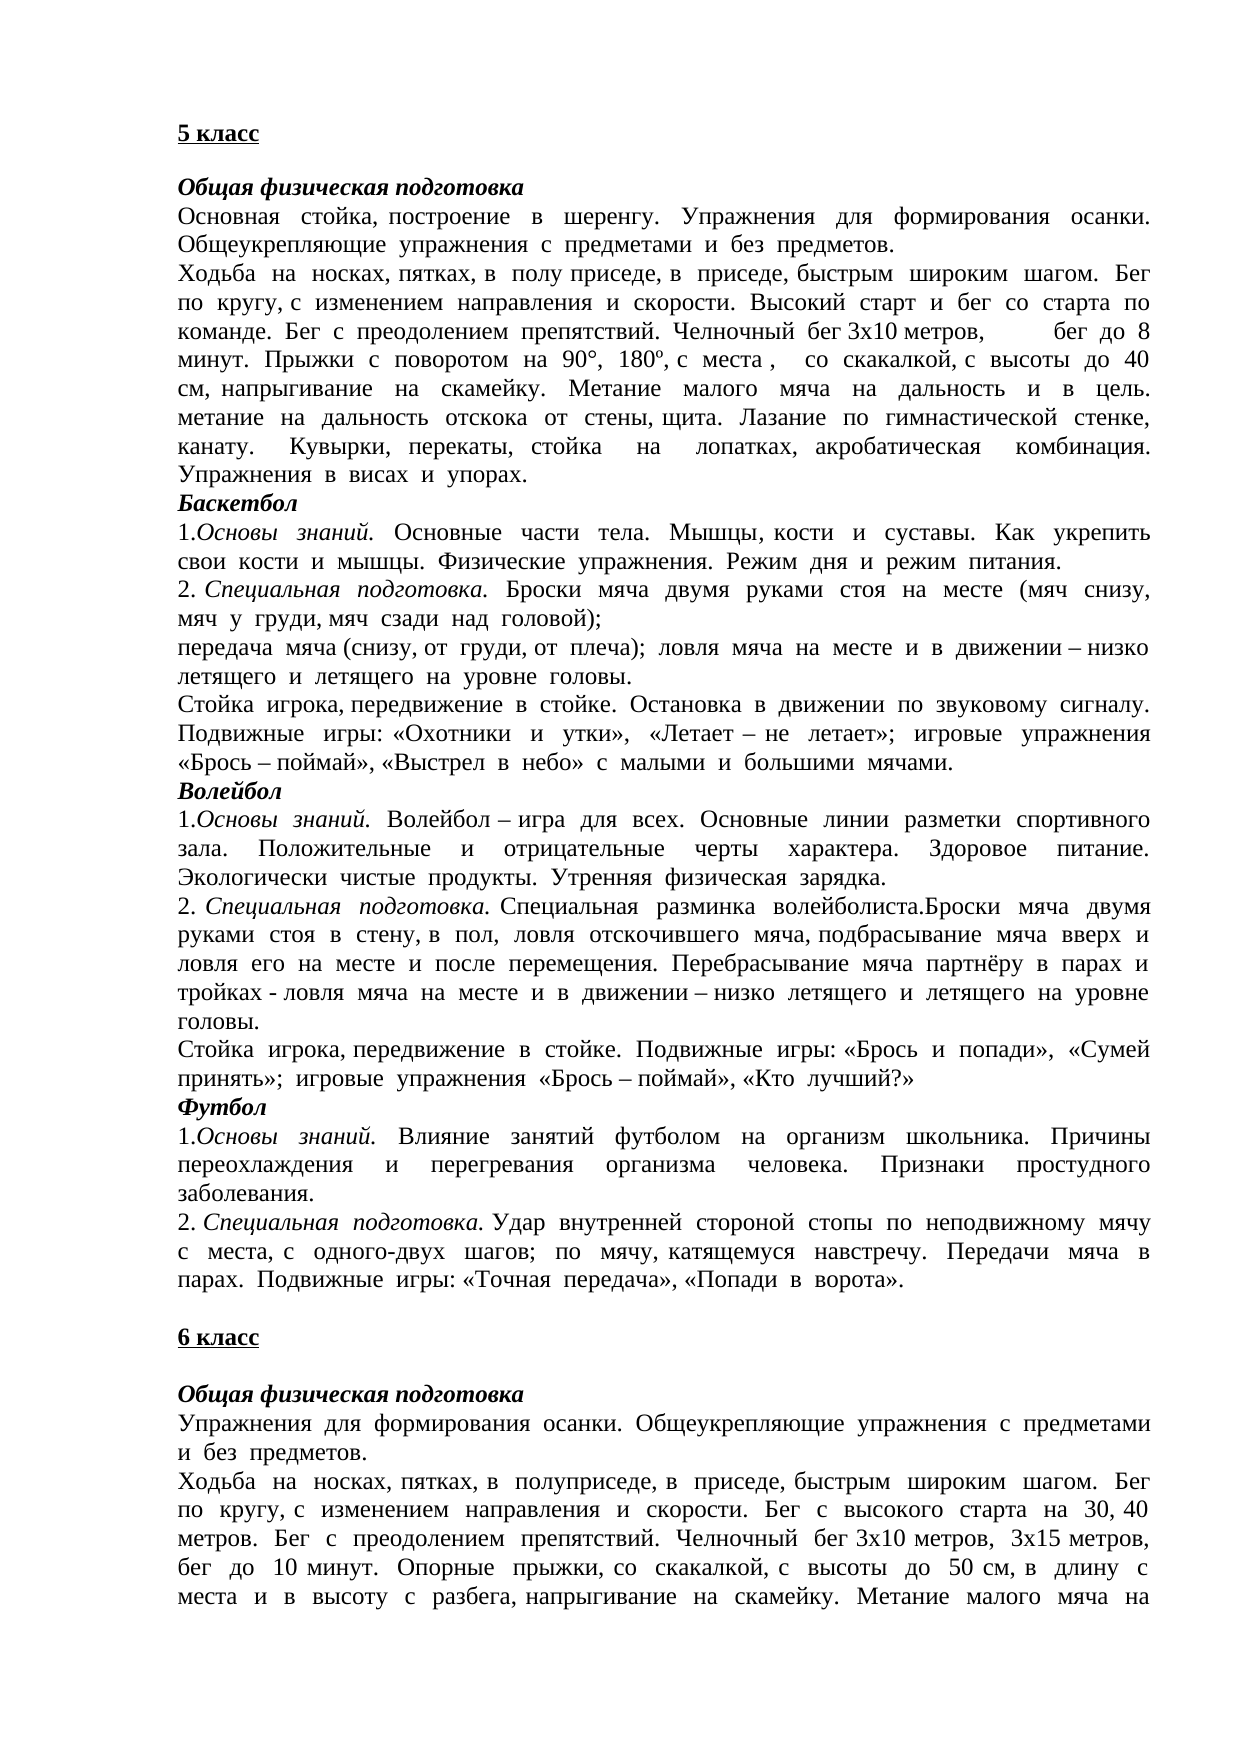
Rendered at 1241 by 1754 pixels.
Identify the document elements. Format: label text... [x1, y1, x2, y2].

text Общая физическая подготовка [177, 1379, 1152, 1408]
text 2. Специальная подготовка. Броски мяча двумя руками стоя на месте (мяч снизу, мяч у груди, мяч сзади над головой); [177, 574, 1152, 632]
text Ходьба на носках, пятках, в полу приседе, в приседе, быстрым широким шагом. Бег по кругу, с изменением направления и скорости. Высокий старт и бег со старта по команде. Бег с преодолением препятствий. Челночный бег 3х10 метров, бег до 8 минут. Прыжки с поворотом на 90°, 180º, с места , со скакалкой, с высоты до , напрыгивание на скамейку. Метание малого мяча на дальность и в цель. метание на дальность отскока от стены, щита. Лазание по гимнастической стенке, канату. Кувырки, перекаты, стойка на лопатках, акробатическая комбинация. Упражнения в висах и упорах. [177, 258, 1152, 488]
text 1.Основы знаний. Влияние занятий футболом на организм школьника. Причины переохлаждения и перегревания организма человека. Признаки простудного заболевания. [177, 1121, 1152, 1207]
text Баскетбол [177, 488, 1152, 517]
text Основная стойка, построение в шеренгу. Упражнения для формирования осанки. Общеукрепляющие упражнения с предметами и без предметов. [177, 201, 1152, 258]
text Стойка игрока, передвижение в стойке. Подвижные игры: «Брось и попади», «Сумей принять»; игровые упражнения «Брось – поймай», «Кто лучший?» [177, 1034, 1152, 1092]
text 2. Специальная подготовка. Удар внутренней стороной стопы по неподвижному мячу с места, с одного-двух шагов; по мячу, катящемуся навстречу. Передачи мяча в парах. Подвижные игры: «Точная передача», «Попади в ворота». [177, 1207, 1152, 1293]
text 1.Основы знаний. Основные части тела. Мышцы, кости и суставы. Как укрепить свои кости и мышцы. Физические упражнения. Режим дня и режим питания. [177, 517, 1152, 574]
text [177, 1466, 1152, 1609]
text Стойка игрока, передвижение в стойке. Остановка в движении по звуковому сигналу. Подвижные игры: «Охотники и утки», «Летает – не летает»; игровые упражнения «Брось – поймай», «Выстрел в небо» с малыми и большими мячами. [177, 689, 1152, 776]
text Общая физическая подготовка [177, 172, 1152, 201]
text Упражнения для формирования осанки. Общеукрепляющие упражнения с предметами и без предметов. [177, 1408, 1152, 1466]
text 6 класс [177, 1322, 1152, 1351]
text 5 класс [177, 118, 1152, 147]
text 1.Основы знаний. Волейбол – игра для всех. Основные линии разметки спортивного зала. Положительные и отрицательные черты характера. Здоровое питание. Экологически чистые продукты. Утренняя физическая зарядка. [177, 804, 1152, 891]
text передача мяча (снизу, от груди, от плеча); ловля мяча на месте и в движении – низко летящего и летящего на уровне головы. [177, 632, 1152, 689]
text Волейбол [177, 776, 1152, 804]
text 2. Специальная подготовка. Специальная разминка волейболиста.Броски мяча двумя руками стоя в стену, в пол, ловля отскочившего мяча, подбрасывание мяча вверх и ловля его на месте и после перемещения. Перебрасывание мяча партнёру в парах и тройках - ловля мяча на месте и в движении – низко летящего и летящего на уровне головы. [177, 891, 1152, 1034]
text Футбол [177, 1092, 1152, 1121]
